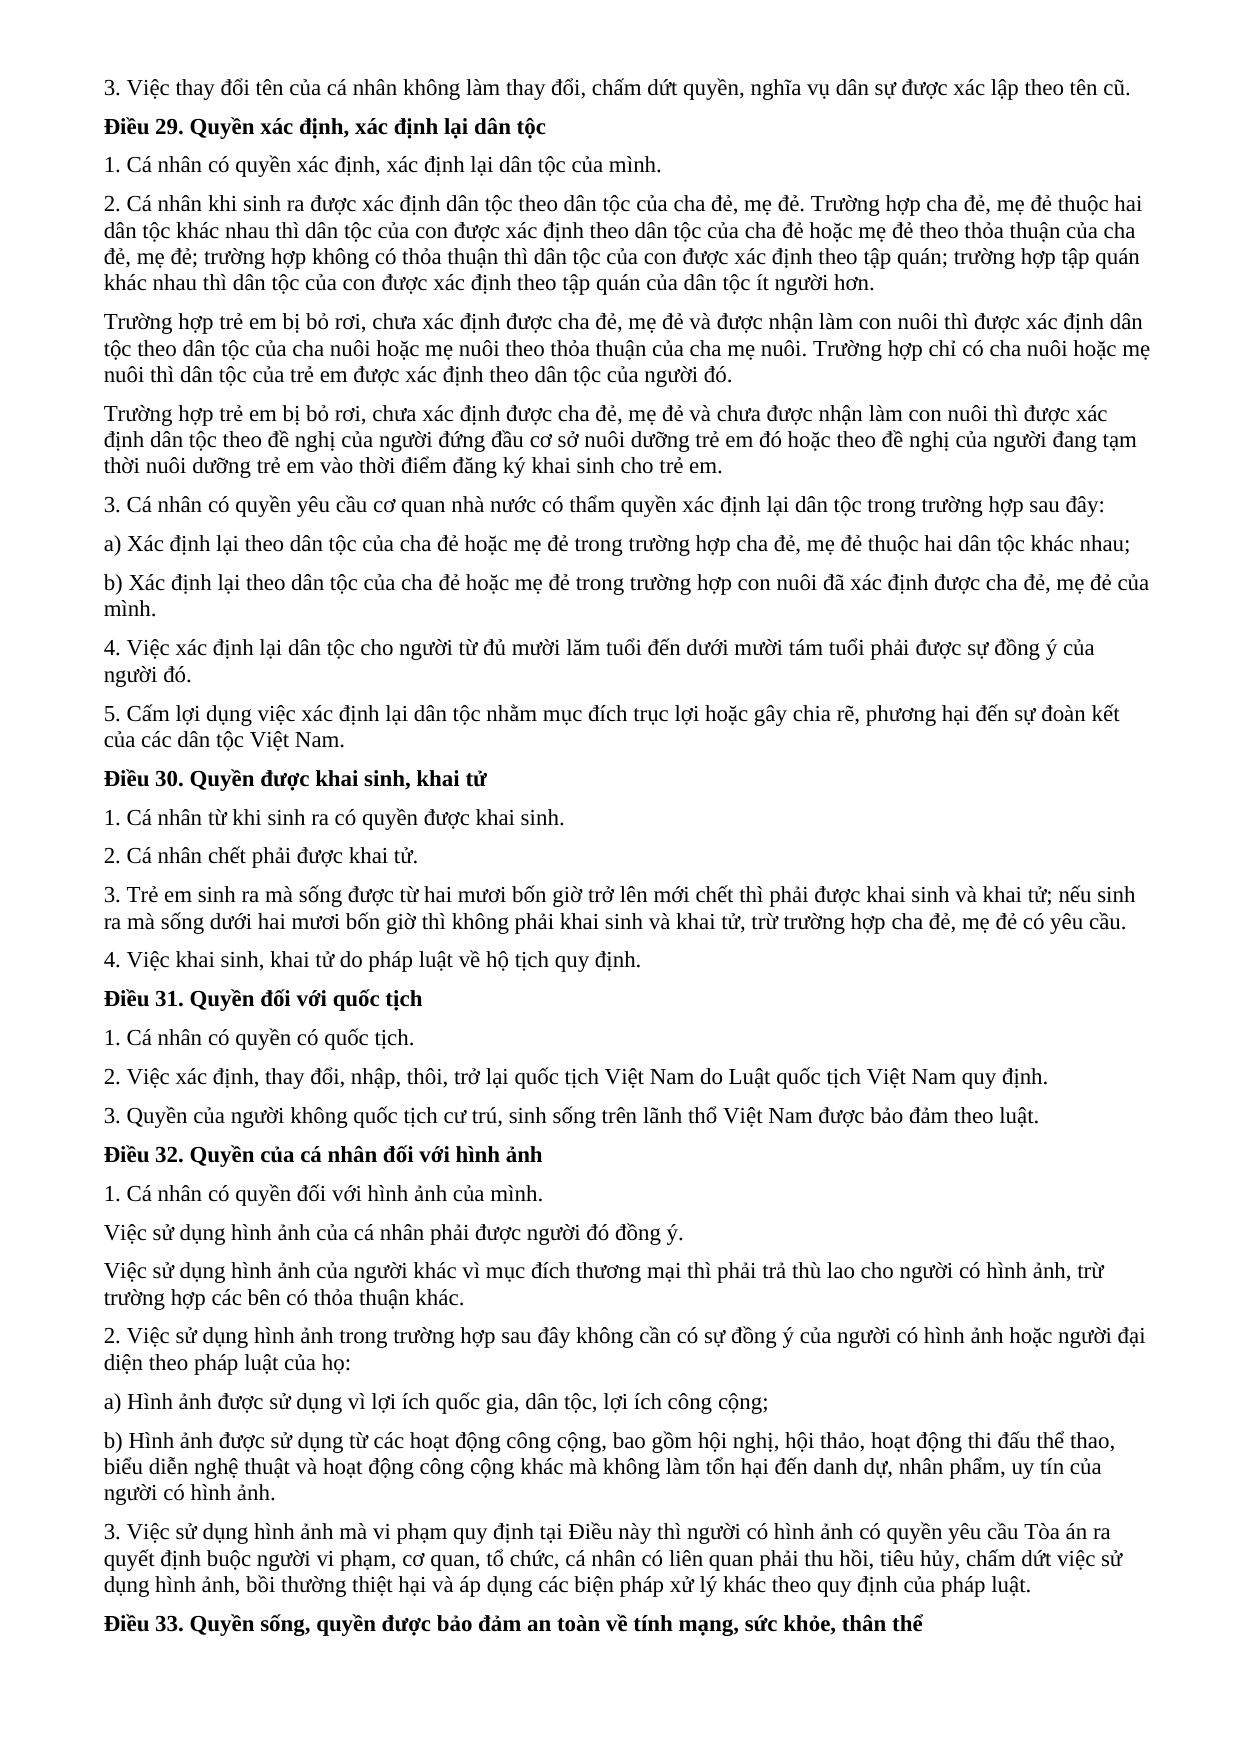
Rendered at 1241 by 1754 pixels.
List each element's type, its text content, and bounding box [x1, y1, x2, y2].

text a) Xác định lại theo dân tộc của cha đẻ hoặc mẹ đẻ trong trường hợp cha đẻ, mẹ đẻ thuộc hai dân tộc khác nhau; [103, 530, 1152, 557]
text 3. Quyền của người không quốc tịch cư trú, sinh sống trên lãnh thổ Việt Nam được bảo đảm theo luật. [103, 1102, 1152, 1128]
text 5. Cấm lợi dụng việc xác định lại dân tộc nhằm mục đích trục lợi hoặc gây chia rẽ, phương hại đến sự đoàn kết của các dân tộc Việt Nam. [103, 699, 1152, 752]
text 3. Việc thay đổi tên của cá nhân không làm thay đổi, chấm dứt quyền, nghĩa vụ dân sự được xác lập theo tên cũ. [103, 74, 1152, 100]
text 3. Việc sử dụng hình ảnh mà vi phạm quy định tại Điều này thì người có hình ảnh có quyền yêu cầu Tòa án ra quyết định buộc người vi phạm, cơ quan, tổ chức, cá nhân có liên quan phải thu hồi, tiêu hủy, chấm dứt việc sử dụng hình ảnh, bồi thường thiệt hại và áp dụng các biện pháp xử lý khác theo quy định của pháp luật. [103, 1518, 1152, 1597]
text Điều 33. Quyền sống, quyền được bảo đảm an toàn về tính mạng, sức khỏe, thân thể [103, 1610, 1152, 1636]
text Việc sử dụng hình ảnh của cá nhân phải được người đó đồng ý. [103, 1218, 1152, 1245]
text 3. Cá nhân có quyền yêu cầu cơ quan nhà nước có thẩm quyền xác định lại dân tộc trong trường hợp sau đây: [103, 491, 1152, 518]
text b) Xác định lại theo dân tộc của cha đẻ hoặc mẹ đẻ trong trường hợp con nuôi đã xác định được cha đẻ, mẹ đẻ của mình. [103, 569, 1152, 622]
text 4. Việc xác định lại dân tộc cho người từ đủ mười lăm tuổi đến dưới mười tám tuổi phải được sự đồng ý của người đó. [103, 634, 1152, 687]
text Trường hợp trẻ em bị bỏ rơi, chưa xác định được cha đẻ, mẹ đẻ và chưa được nhận làm con nuôi thì được xác định dân tộc theo đề nghị của người đứng đầu cơ sở nuôi dưỡng trẻ em đó hoặc theo đề nghị của người đang tạm thời nuôi dưỡng trẻ em vào thời điểm đăng ký khai sinh cho trẻ em. [103, 400, 1152, 479]
text 4. Việc khai sinh, khai tử do pháp luật về hộ tịch quy định. [103, 947, 1152, 973]
text 1. Cá nhân có quyền đối với hình ảnh của mình. [103, 1180, 1152, 1206]
text Điều 32. Quyền của cá nhân đối với hình ảnh [103, 1141, 1152, 1167]
text Điều 31. Quyền đối với quốc tịch [103, 985, 1152, 1012]
text 1. Cá nhân có quyền có quốc tịch. [103, 1024, 1152, 1051]
text 1. Cá nhân có quyền xác định, xác định lại dân tộc của mình. [103, 152, 1152, 178]
text 2. Việc sử dụng hình ảnh trong trường hợp sau đây không cần có sự đồng ý của người có hình ảnh hoặc người đại diện theo pháp luật của họ: [103, 1323, 1152, 1375]
text Điều 29. Quyền xác định, xác định lại dân tộc [103, 113, 1152, 139]
text Điều 30. Quyền được khai sinh, khai tử [103, 765, 1152, 791]
text 2. Cá nhân khi sinh ra được xác định dân tộc theo dân tộc của cha đẻ, mẹ đẻ. Trường hợp cha đẻ, mẹ đẻ thuộc hai dân tộc khác nhau thì dân tộc của con được xác định theo dân tộc của cha đẻ hoặc mẹ đẻ theo thỏa thuận của cha đẻ, mẹ đẻ; trường hợp không có thỏa thuận thì dân tộc của con được xác định theo tập quán; trường hợp tập quán khác nhau thì dân tộc của con được xác định theo tập quán của dân tộc ít người hơn. [103, 190, 1152, 296]
text 2. Cá nhân chết phải được khai tử. [103, 842, 1152, 869]
text a) Hình ảnh được sử dụng vì lợi ích quốc gia, dân tộc, lợi ích công cộng; [103, 1388, 1152, 1414]
text b) Hình ảnh được sử dụng từ các hoạt động công cộng, bao gồm hội nghị, hội thảo, hoạt động thi đấu thể thao, biểu diễn nghệ thuật và hoạt động công cộng khác mà không làm tổn hại đến danh dự, nhân phẩm, uy tín của người có hình ảnh. [103, 1427, 1152, 1506]
text Trường hợp trẻ em bị bỏ rơi, chưa xác định được cha đẻ, mẹ đẻ và được nhận làm con nuôi thì được xác định dân tộc theo dân tộc của cha nuôi hoặc mẹ nuôi theo thỏa thuận của cha mẹ nuôi. Trường hợp chỉ có cha nuôi hoặc mẹ nuôi thì dân tộc của trẻ em được xác định theo dân tộc của người đó. [103, 308, 1152, 387]
text 2. Việc xác định, thay đổi, nhập, thôi, trở lại quốc tịch Việt Nam do Luật quốc tịch Việt Nam quy định. [103, 1063, 1152, 1089]
text 1. Cá nhân từ khi sinh ra có quyền được khai sinh. [103, 804, 1152, 830]
text 3. Trẻ em sinh ra mà sống được từ hai mươi bốn giờ trở lên mới chết thì phải được khai sinh và khai tử; nếu sinh ra mà sống dưới hai mươi bốn giờ thì không phải khai sinh và khai tử, trừ trường hợp cha đẻ, mẹ đẻ có yêu cầu. [103, 881, 1152, 934]
text Việc sử dụng hình ảnh của người khác vì mục đích thương mại thì phải trả thù lao cho người có hình ảnh, trừ trường hợp các bên có thỏa thuận khác. [103, 1257, 1152, 1310]
